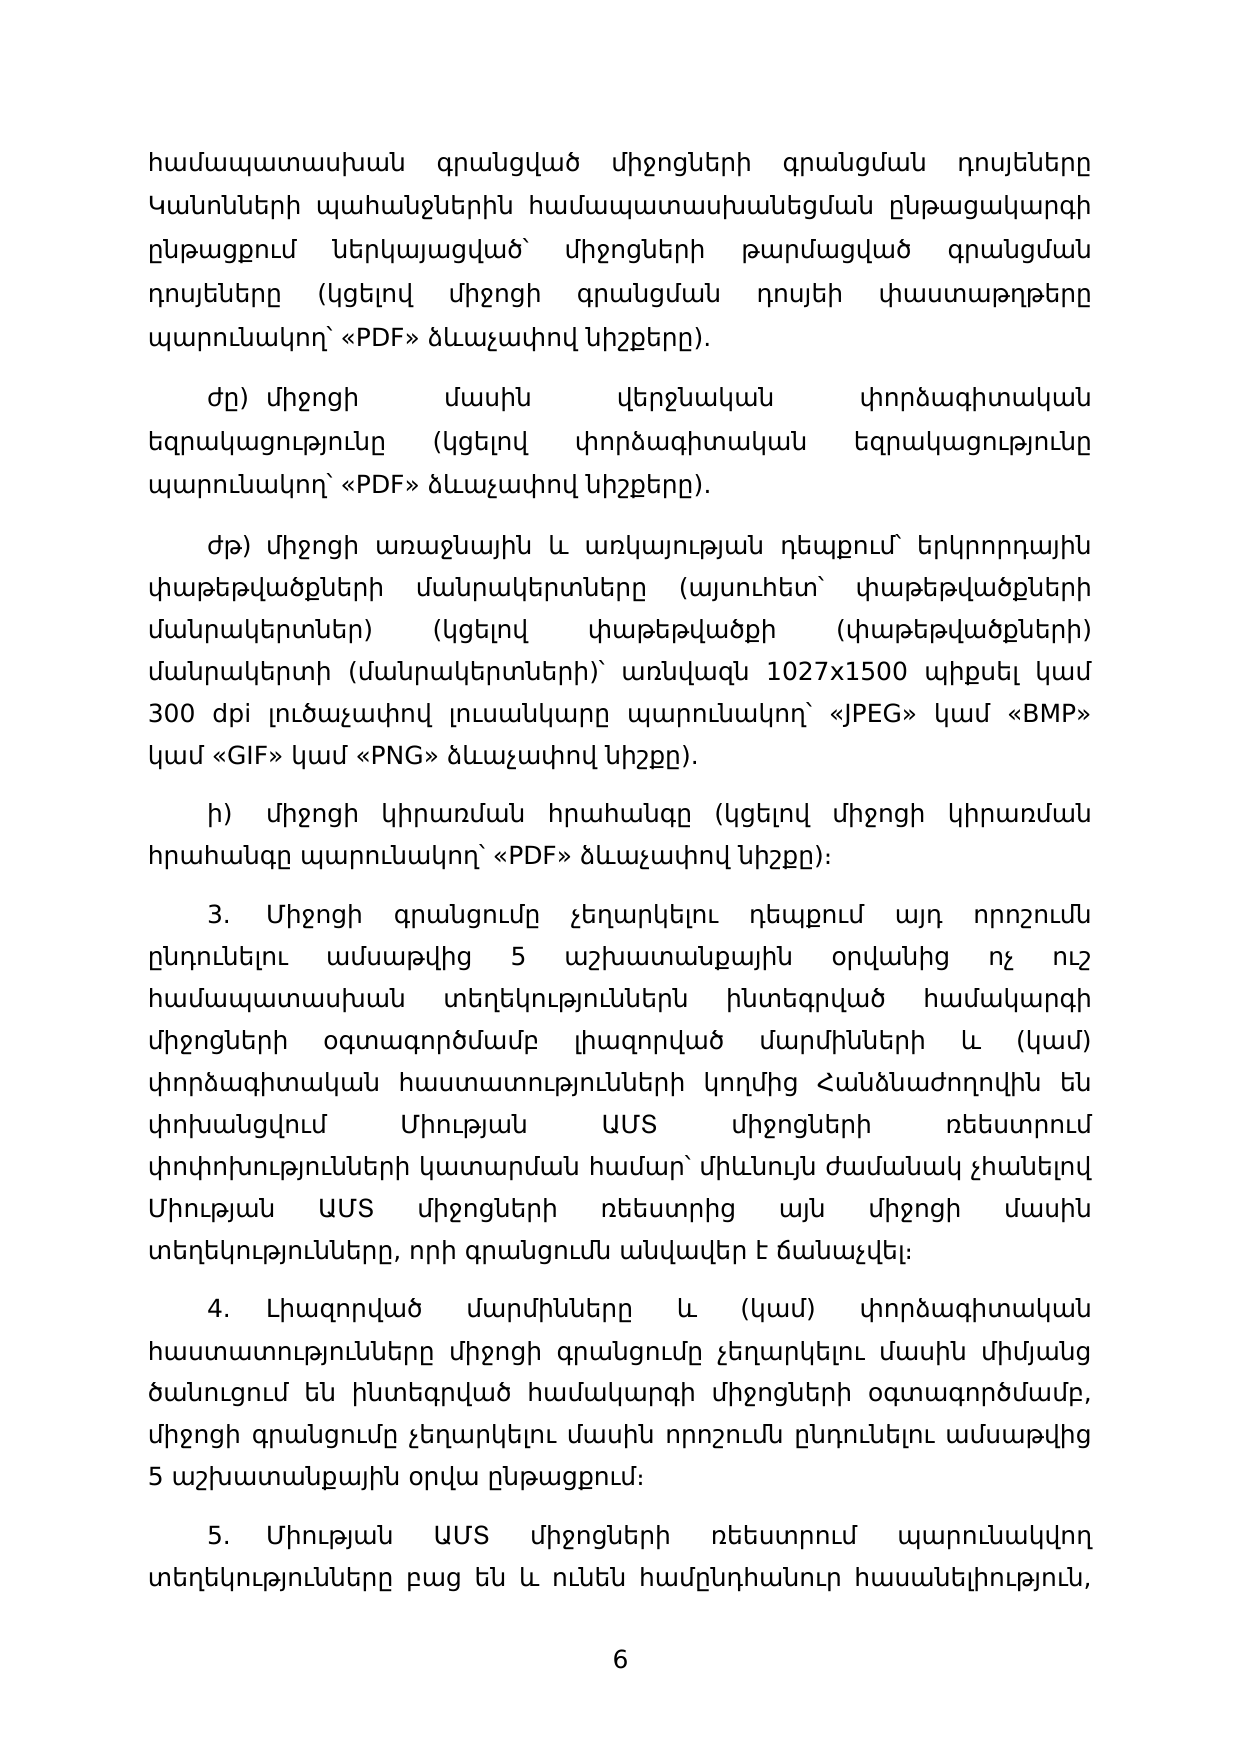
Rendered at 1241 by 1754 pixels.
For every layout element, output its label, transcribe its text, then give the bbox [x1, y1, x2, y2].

text ժթ) միջոցի առաջնային և առկայության դեպքում՝ երկրորդային փաթեթվածքների մանրակերտները (այսուհետ՝ փաթեթվածքների մանրակերտներ) (կցելով փաթեթվածքի (փաթեթվածքների) մանրակերտի (մանրակերտների)՝ առնվազն 1027x1500 պիքսել կամ 300 dpi լուծաչափով լուսանկարը պարունակող՝ «JPEG» կամ «ВМР» կամ «GIF» կամ «» ձևաչափով նիշքը). [148, 531, 1092, 770]
text 3. Միջոցի գրանցումը չեղարկելու դեպքում այդ որոշումն ընդունելու ամսաթվից 5 աշխատանքային օրվանից ոչ ուշ համապատասխան տեղեկություններն ինտեգրված համակարգի միջոցների օգտագործմամբ լիազորված մարմինների և (կամ) փորձագիտական հաստատությունների կողմից Հանձնաժողովին են փոխանցվում Միության ԱՄՏ միջոցների ռեեստրում փոփոխությունների կատարման համար՝ միևնույն ժամանակ չհանելով Միության ԱՄՏ միջոցների ռեեստրից այն միջոցի մասին տեղեկությունները, որի գրանցումն անվավեր է ճանաչվել։ [148, 900, 1092, 1265]
text ժը) միջոցի մասին վերջնական փորձագիտական եզրակացությունը (կցելով փորձագիտական եզրակացությունը պարունակող՝ «PDF» ձևաչափով նիշքերը)․ [148, 383, 1092, 500]
text 4. Լիազորված մարմինները և (կամ) փորձագիտական հաստատությունները միջոցի գրանցումը չեղարկելու մասին միմյանց ծանուցում են ինտեգրված համակարգի միջոցների օգտագործմամբ, միջոցի գրանցումը չեղարկելու մասին որոշումն ընդունելու ամսաթվից 5 աշխատանքային օրվա ընթացքում։ [148, 1295, 1092, 1492]
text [148, 148, 1092, 352]
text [148, 1521, 1092, 1592]
text ի) միջոցի կիրառման հրահանգը (կցելով միջոցի կիրառման հրահանգը պարունակող՝ «PDF» ձևաչափով նիշքը)։ [148, 799, 1092, 871]
